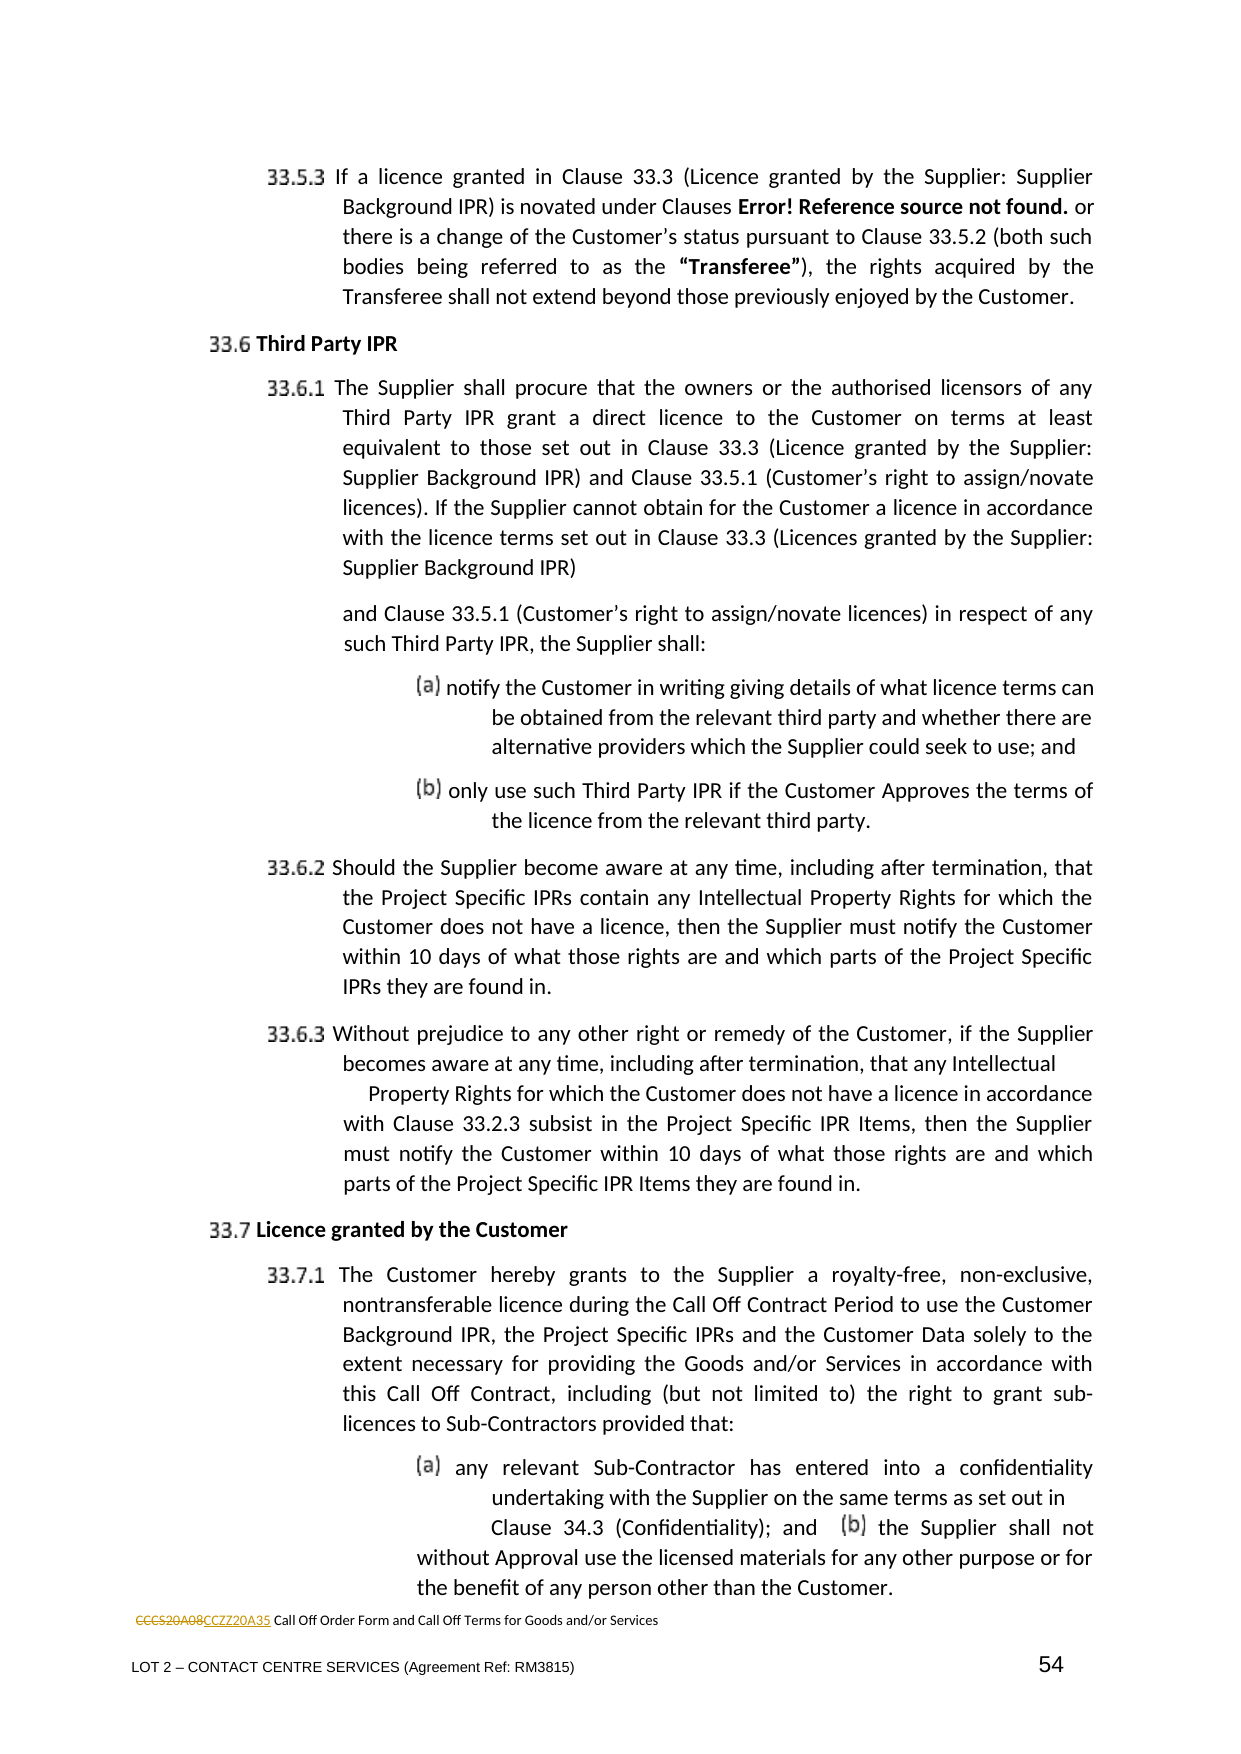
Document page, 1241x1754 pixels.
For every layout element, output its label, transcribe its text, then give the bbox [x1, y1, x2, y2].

picture [841, 1514, 866, 1536]
picture [267, 1025, 324, 1042]
text Clause 34.3 (Confidentiality); and the Supplier shall not without Approval use the licensed materials for any other purpose or for the benefit of any person other than the Customer. [417, 1513, 1094, 1601]
text Should the Supplier become aware at any time, including after termination, that the Project Specific IPRs contain any Intellectual Property Rights for which the Customer does not have a licence, then the Supplier must notify the Customer within 10 days of what those rights are and which parts of the Project Specific IPRs they are found in. [267, 853, 1094, 1000]
text only use such Third Party IPR if the Customer Approves the terms of the licence from the relevant third party. [416, 776, 1094, 834]
picture [209, 335, 250, 352]
text Property Rights for which the Customer does not have a licence in accordance with Clause 33.2.3 subsist in the Project Specific IPR Items, then the Supplier must notify the Customer within 10 days of what those rights are and which parts of the Project Specific IPR Items they are found in. [343, 1079, 1094, 1197]
text Without prejudice to any other right or remedy of the Customer, if the Supplier becomes aware at any time, including after termination, that any Intellectual [267, 1019, 1094, 1077]
text If a licence granted in Clause 33.3 (Licence granted by the Supplier: Supplier Background IPR) is novated under Clauses Error! Reference source not found. or there is a change of the Customer’s status pursuant to Clause 33.5.2 (both such bodies being referred to as the “Transferee”), the rights acquired by the Transferee shall not extend beyond those previously enjoyed by the Customer. [267, 162, 1094, 310]
text Licence granted by the Customer [210, 1216, 1096, 1243]
picture [267, 859, 324, 875]
picture [209, 1222, 250, 1238]
picture [416, 1454, 440, 1476]
text The Supplier shall procure that the owners or the authorised licensors of any Third Party IPR grant a direct licence to the Customer on terms at least equivalent to those set out in Clause 33.3 (Licence granted by the Supplier: Supplier Background IPR) and Clause 33.5.1 (Customer’s right to assign/novate licences). If the Supplier cannot obtain for the Customer a licence in accordance with the licence terms set out in Clause 33.3 (Licences granted by the Supplier: Supplier Background IPR) [267, 373, 1094, 581]
picture [267, 169, 324, 185]
text any relevant Sub-Contractor has entered into a confidentiality undertaking with the Supplier on the same terms as set out in [416, 1453, 1094, 1511]
picture [416, 777, 441, 799]
text notify the Customer in writing giving details of what licence terms can be obtained from the relevant third party and whether there are alternative providers which the Supplier could seek to use; and [416, 673, 1107, 760]
text Third Party IPR [210, 329, 1096, 357]
picture [267, 380, 324, 396]
picture [416, 674, 440, 696]
text The Customer hereby grants to the Supplier a royalty-free, non-exclusive, nontransferable licence during the Call Off Contract Period to use the Customer Background IPR, the Project Specific IPRs and the Customer Data solely to the extent necessary for providing the Goods and/or Services in accordance with this Call Off Contract, including (but not limited to) the right to grant sub-licences to Sub-Contractors provided that: [267, 1260, 1094, 1437]
text and Clause 33.5.1 (Customer’s right to assign/novate licences) in respect of any such Third Party IPR, the Supplier shall: [342, 599, 1094, 657]
picture [267, 1266, 324, 1283]
